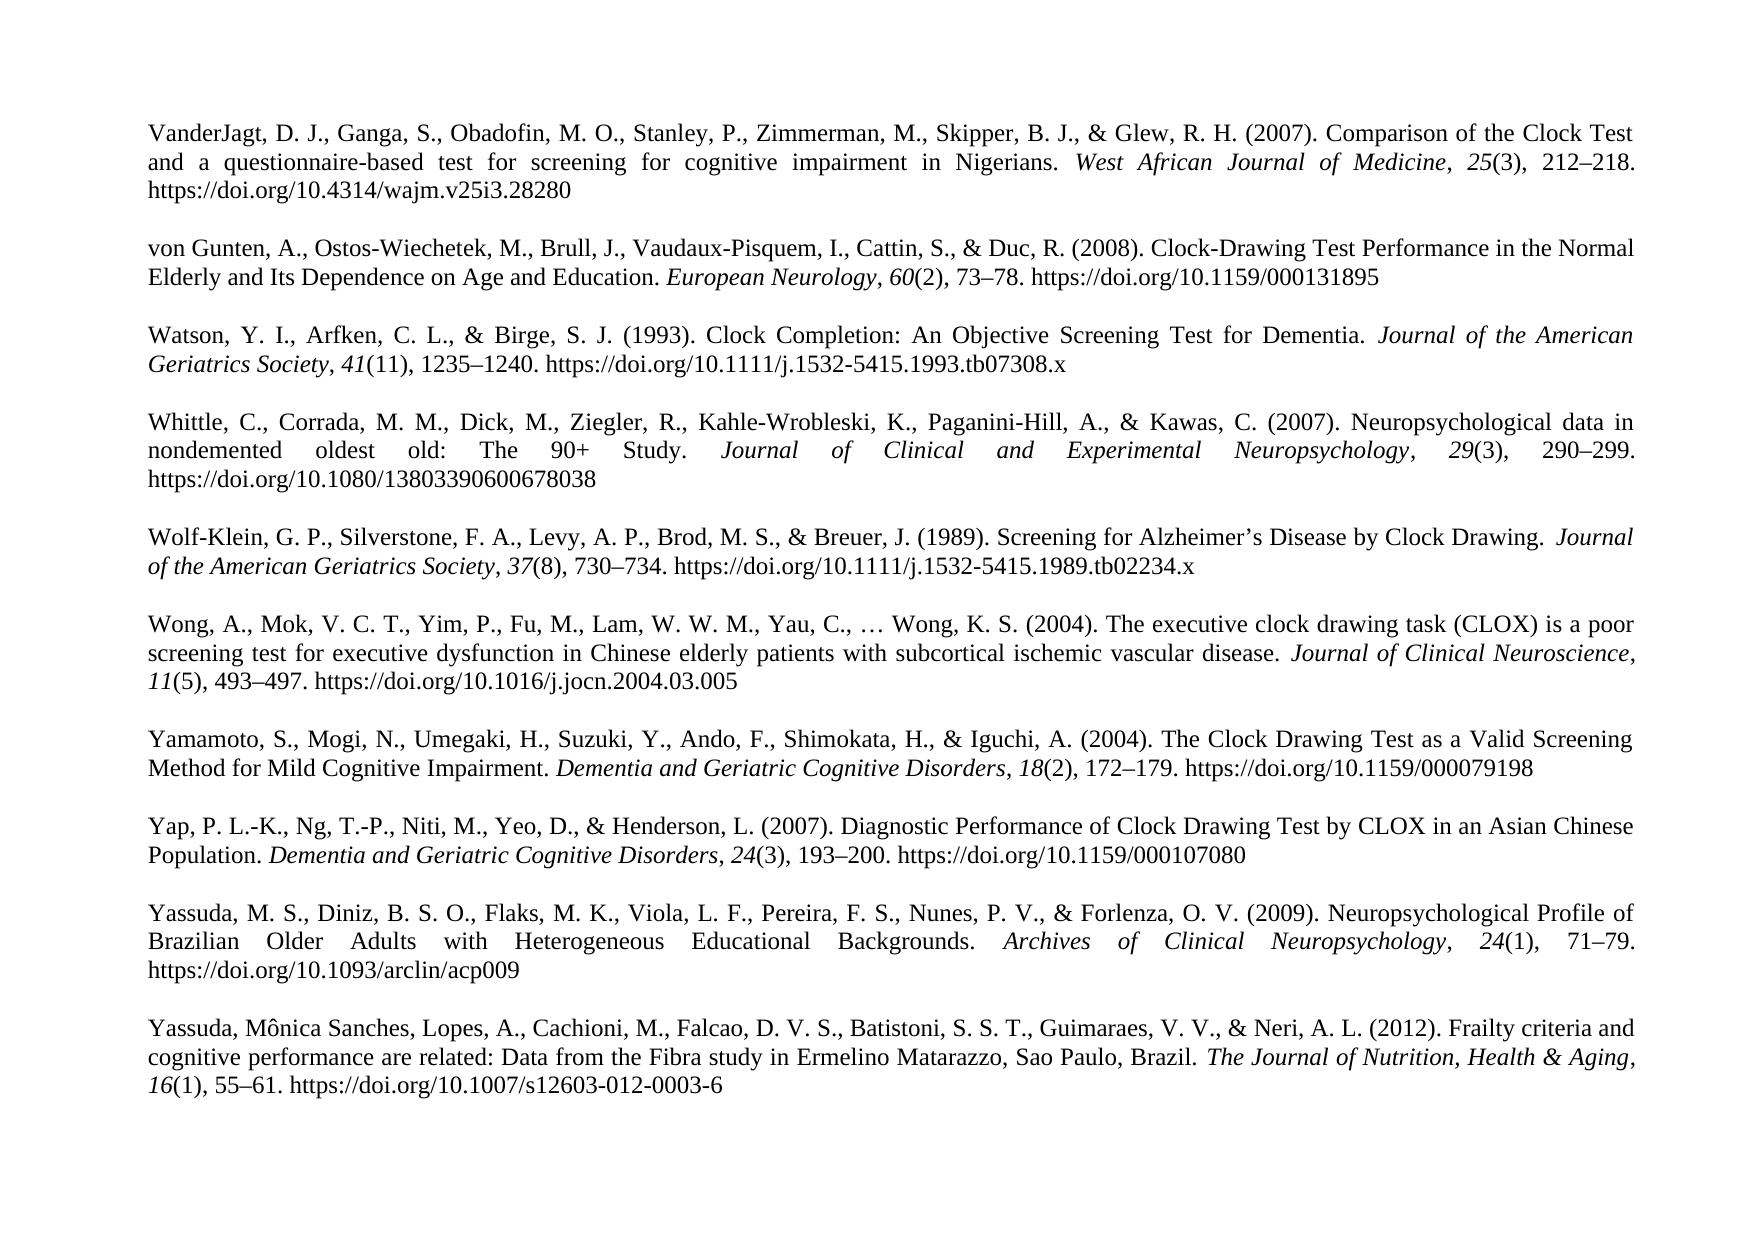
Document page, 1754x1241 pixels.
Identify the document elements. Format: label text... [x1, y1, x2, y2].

subtitle Yamamoto, S., Mogi, N., Umegaki, H., Suzuki, Y., Ando, F., Shimokata, H., & Iguchi, A. (2004). The Clock Drawing Test as a Valid Screening Method for Mild Cognitive Impairment. Dementia and Geriatric Cognitive Disorders, 18(2), 172–179. https://doi.org/10.1159/000079198 [148, 724, 1636, 782]
subtitle Yap, P. L.-K., Ng, T.-P., Niti, M., Yeo, D., & Henderson, L. (2007). Diagnostic Performance of Clock Drawing Test by CLOX in an Asian Chinese Population. Dementia and Geriatric Cognitive Disorders, 24(3), 193–200. https://doi.org/10.1159/000107080 [148, 811, 1636, 868]
subtitle Wolf-Klein, G. P., Silverstone, F. A., Levy, A. P., Brod, M. S., & Breuer, J. (1989). Screening for Alzheimer’s Disease by Clock Drawing. Journal of the American Geriatrics Society, 37(8), 730–734. https://doi.org/10.1111/j.1532-5415.1989.tb02234.x [148, 522, 1636, 580]
subtitle Whittle, C., Corrada, M. M., Dick, M., Ziegler, R., Kahle-Wrobleski, K., Paganini-Hill, A., & Kawas, C. (2007). Neuropsychological data in nondemented oldest old: The 90+ Study. Journal of Clinical and Experimental Neuropsychology, 29(3), 290–299. https://doi.org/10.1080/13803390600678038 [148, 407, 1636, 493]
subtitle Yassuda, M. S., Diniz, B. S. O., Flaks, M. K., Viola, L. F., Pereira, F. S., Nunes, P. V., & Forlenza, O. V. (2009). Neuropsychological Profile of Brazilian Older Adults with Heterogeneous Educational Backgrounds. Archives of Clinical Neuropsychology, 24(1), 71–79. https://doi.org/10.1093/arclin/acp009 [148, 898, 1636, 984]
subtitle Wong, A., Mok, V. C. T., Yim, P., Fu, M., Lam, W. W. M., Yau, C., … Wong, K. S. (2004). The executive clock drawing task (CLOX) is a poor screening test for executive dysfunction in Chinese elderly patients with subcortical ischemic vascular disease. Journal of Clinical Neuroscience, 11(5), 493–497. https://doi.org/10.1016/j.jocn.2004.03.005 [148, 609, 1636, 695]
subtitle VanderJagt, D. J., Ganga, S., Obadofin, M. O., Stanley, P., Zimmerman, M., Skipper, B. J., & Glew, R. H. (2007). Comparison of the Clock Test and a questionnaire-based test for screening for cognitive impairment in Nigerians. West African Journal of Medicine, 25(3), 212–218. https://doi.org/10.4314/wajm.v25i3.28280 [148, 118, 1636, 204]
subtitle von Gunten, A., Ostos-Wiechetek, M., Brull, J., Vaudaux-Pisquem, I., Cattin, S., & Duc, R. (2008). Clock-Drawing Test Performance in the Normal Elderly and Its Dependence on Age and Education. European Neurology, 60(2), 73–78. https://doi.org/10.1159/000131895 [148, 233, 1636, 291]
subtitle Yassuda, Mônica Sanches, Lopes, A., Cachioni, M., Falcao, D. V. S., Batistoni, S. S. T., Guimaraes, V. V., & Neri, A. L. (2012). Frailty criteria and cognitive performance are related: Data from the Fibra study in Ermelino Matarazzo, Sao Paulo, Brazil. The Journal of Nutrition, Health & Aging, 16(1), 55–61. https://doi.org/10.1007/s12603-012-0003-6 [148, 1013, 1636, 1099]
subtitle Watson, Y. I., Arfken, C. L., & Birge, S. J. (1993). Clock Completion: An Objective Screening Test for Dementia. Journal of the American Geriatrics Society, 41(11), 1235–1240. https://doi.org/10.1111/j.1532-5415.1993.tb07308.x [148, 320, 1636, 378]
